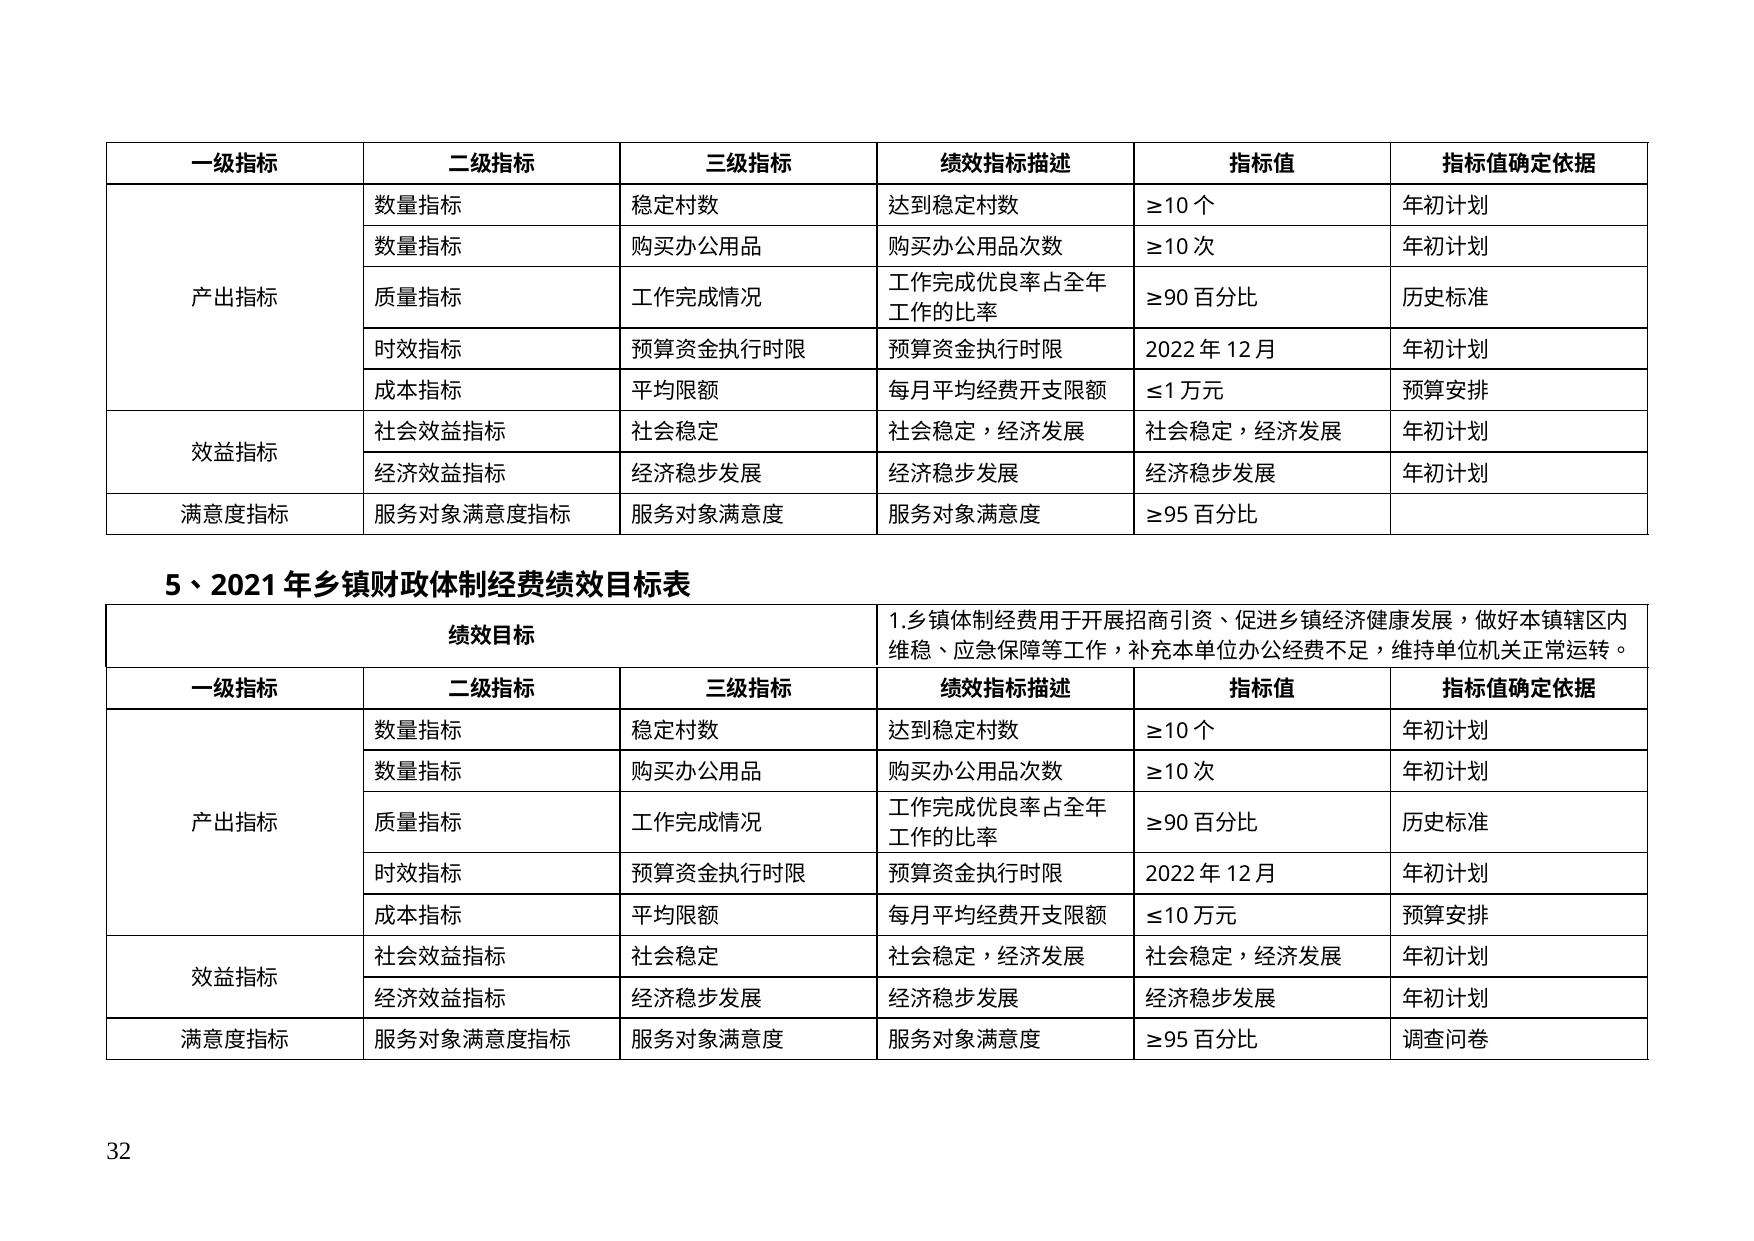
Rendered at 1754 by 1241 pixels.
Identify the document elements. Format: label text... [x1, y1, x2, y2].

table_cell 每月平均经费开支限额 [878, 370, 1133, 410]
table_cell 服务对象满意度指标 [364, 494, 619, 534]
table_cell 购买办公用品次数 [878, 751, 1133, 791]
table_cell 平均限额 [621, 895, 876, 934]
text 5、2021年乡镇财政体制经费绩效目标表 [106, 564, 1648, 604]
table_cell 历史标准 [1391, 267, 1647, 327]
table_cell 年初计划 [1391, 185, 1647, 224]
table_cell 年初计划 [1391, 329, 1647, 368]
table_cell 服务对象满意度 [621, 1019, 876, 1059]
table_cell 年初计划 [1391, 936, 1647, 976]
table_header 绩效指标描述 [878, 143, 1133, 183]
table_cell 质量指标 [364, 792, 619, 852]
table_header 指标值 [1135, 668, 1390, 708]
table_cell 效益指标 [107, 936, 363, 1017]
table_cell 服务对象满意度指标 [364, 1019, 619, 1059]
table_cell 稳定村数 [621, 185, 876, 224]
table_header 一级指标 [107, 668, 363, 708]
table_cell 年初计划 [1391, 710, 1647, 749]
table_cell 社会稳定，经济发展 [878, 411, 1133, 451]
table_cell 时效指标 [364, 853, 619, 893]
table_cell ≥10个 [1135, 185, 1390, 224]
table_cell 年初计划 [1391, 751, 1647, 791]
table_cell 购买办公用品次数 [878, 226, 1133, 266]
table_cell 经济稳步发展 [1135, 978, 1390, 1017]
table_cell 经济稳步发展 [878, 978, 1133, 1017]
table_cell 调查问卷 [1391, 1019, 1647, 1059]
table_cell 社会稳定 [621, 411, 876, 451]
table_cell 数量指标 [364, 751, 619, 791]
table_cell 数量指标 [364, 710, 619, 749]
table_cell 效益指标 [107, 411, 363, 492]
table_cell 工作完成情况 [621, 792, 876, 852]
table_cell 预算安排 [1391, 370, 1647, 410]
table_cell 数量指标 [364, 185, 619, 224]
table_cell 达到稳定村数 [878, 710, 1133, 749]
table_cell 2022年12月 [1135, 329, 1390, 368]
table_header 三级指标 [621, 668, 876, 708]
table_header 绩效目标 [107, 605, 876, 665]
table_header 指标值 [1135, 143, 1390, 183]
table_cell 服务对象满意度 [878, 494, 1133, 534]
table_header 绩效指标描述 [878, 668, 1133, 708]
table_cell 预算资金执行时限 [878, 329, 1133, 368]
table_cell ≥10次 [1135, 751, 1390, 791]
table_cell 年初计划 [1391, 453, 1647, 492]
table_cell 达到稳定村数 [878, 185, 1133, 224]
table_cell 社会效益指标 [364, 411, 619, 451]
table_cell 每月平均经费开支限额 [878, 895, 1133, 934]
table_cell 数量指标 [364, 226, 619, 266]
table_header 一级指标 [107, 143, 363, 183]
table_header 指标值确定依据 [1391, 668, 1647, 708]
table_cell 经济稳步发展 [1135, 453, 1390, 492]
table_cell 年初计划 [1391, 978, 1647, 1017]
table_cell 年初计划 [1391, 226, 1647, 266]
table_cell 社会稳定，经济发展 [1135, 936, 1390, 976]
table_cell 平均限额 [621, 370, 876, 410]
table_cell ≥90百分比 [1135, 267, 1390, 327]
table_cell ≥90百分比 [1135, 792, 1390, 852]
table_cell 预算安排 [1391, 895, 1647, 934]
table_cell 工作完成优良率占全年工作的比率 [878, 267, 1133, 327]
table_header 指标值确定依据 [1391, 143, 1647, 183]
table_cell 社会稳定，经济发展 [1135, 411, 1390, 451]
table_cell 服务对象满意度 [878, 1019, 1133, 1059]
table_header 二级指标 [364, 143, 619, 183]
table_cell ≤10万元 [1135, 895, 1390, 934]
table_cell 预算资金执行时限 [878, 853, 1133, 893]
table_cell 质量指标 [364, 267, 619, 327]
table_cell 社会稳定 [621, 936, 876, 976]
table_cell 预算资金执行时限 [621, 853, 876, 893]
table_cell 历史标准 [1391, 792, 1647, 852]
table_cell 预算资金执行时限 [621, 329, 876, 368]
table_cell [1391, 494, 1647, 534]
table_header 1.乡镇体制经费用于开展招商引资、促进乡镇经济健康发展，做好本镇辖区内维稳、应急保障等工作，补充本单位办公经费不足，维持单位机关正常运转。 [878, 605, 1647, 665]
table_cell 经济效益指标 [364, 453, 619, 492]
table_cell 社会稳定，经济发展 [878, 936, 1133, 976]
table_cell 产出指标 [107, 710, 363, 934]
table_cell ≤1万元 [1135, 370, 1390, 410]
table_cell 满意度指标 [107, 494, 363, 534]
table_cell 经济稳步发展 [621, 978, 876, 1017]
table_cell 2022年12月 [1135, 853, 1390, 893]
table_cell 年初计划 [1391, 411, 1647, 451]
table_cell 成本指标 [364, 370, 619, 410]
table_cell 时效指标 [364, 329, 619, 368]
table_cell 成本指标 [364, 895, 619, 934]
table_cell 经济稳步发展 [878, 453, 1133, 492]
table_cell ≥95百分比 [1135, 1019, 1390, 1059]
table_cell 产出指标 [107, 185, 363, 410]
table_header 三级指标 [621, 143, 876, 183]
table_cell 年初计划 [1391, 853, 1647, 893]
table_cell ≥10次 [1135, 226, 1390, 266]
table_cell 经济稳步发展 [621, 453, 876, 492]
table_cell 购买办公用品 [621, 751, 876, 791]
table_cell 社会效益指标 [364, 936, 619, 976]
table_cell 稳定村数 [621, 710, 876, 749]
table_cell 购买办公用品 [621, 226, 876, 266]
table_cell 工作完成情况 [621, 267, 876, 327]
table_cell 服务对象满意度 [621, 494, 876, 534]
table_cell 经济效益指标 [364, 978, 619, 1017]
table_cell 满意度指标 [107, 1019, 363, 1059]
table_cell ≥95百分比 [1135, 494, 1390, 534]
table_header 二级指标 [364, 668, 619, 708]
table_cell ≥10个 [1135, 710, 1390, 749]
table_cell 工作完成优良率占全年工作的比率 [878, 792, 1133, 852]
